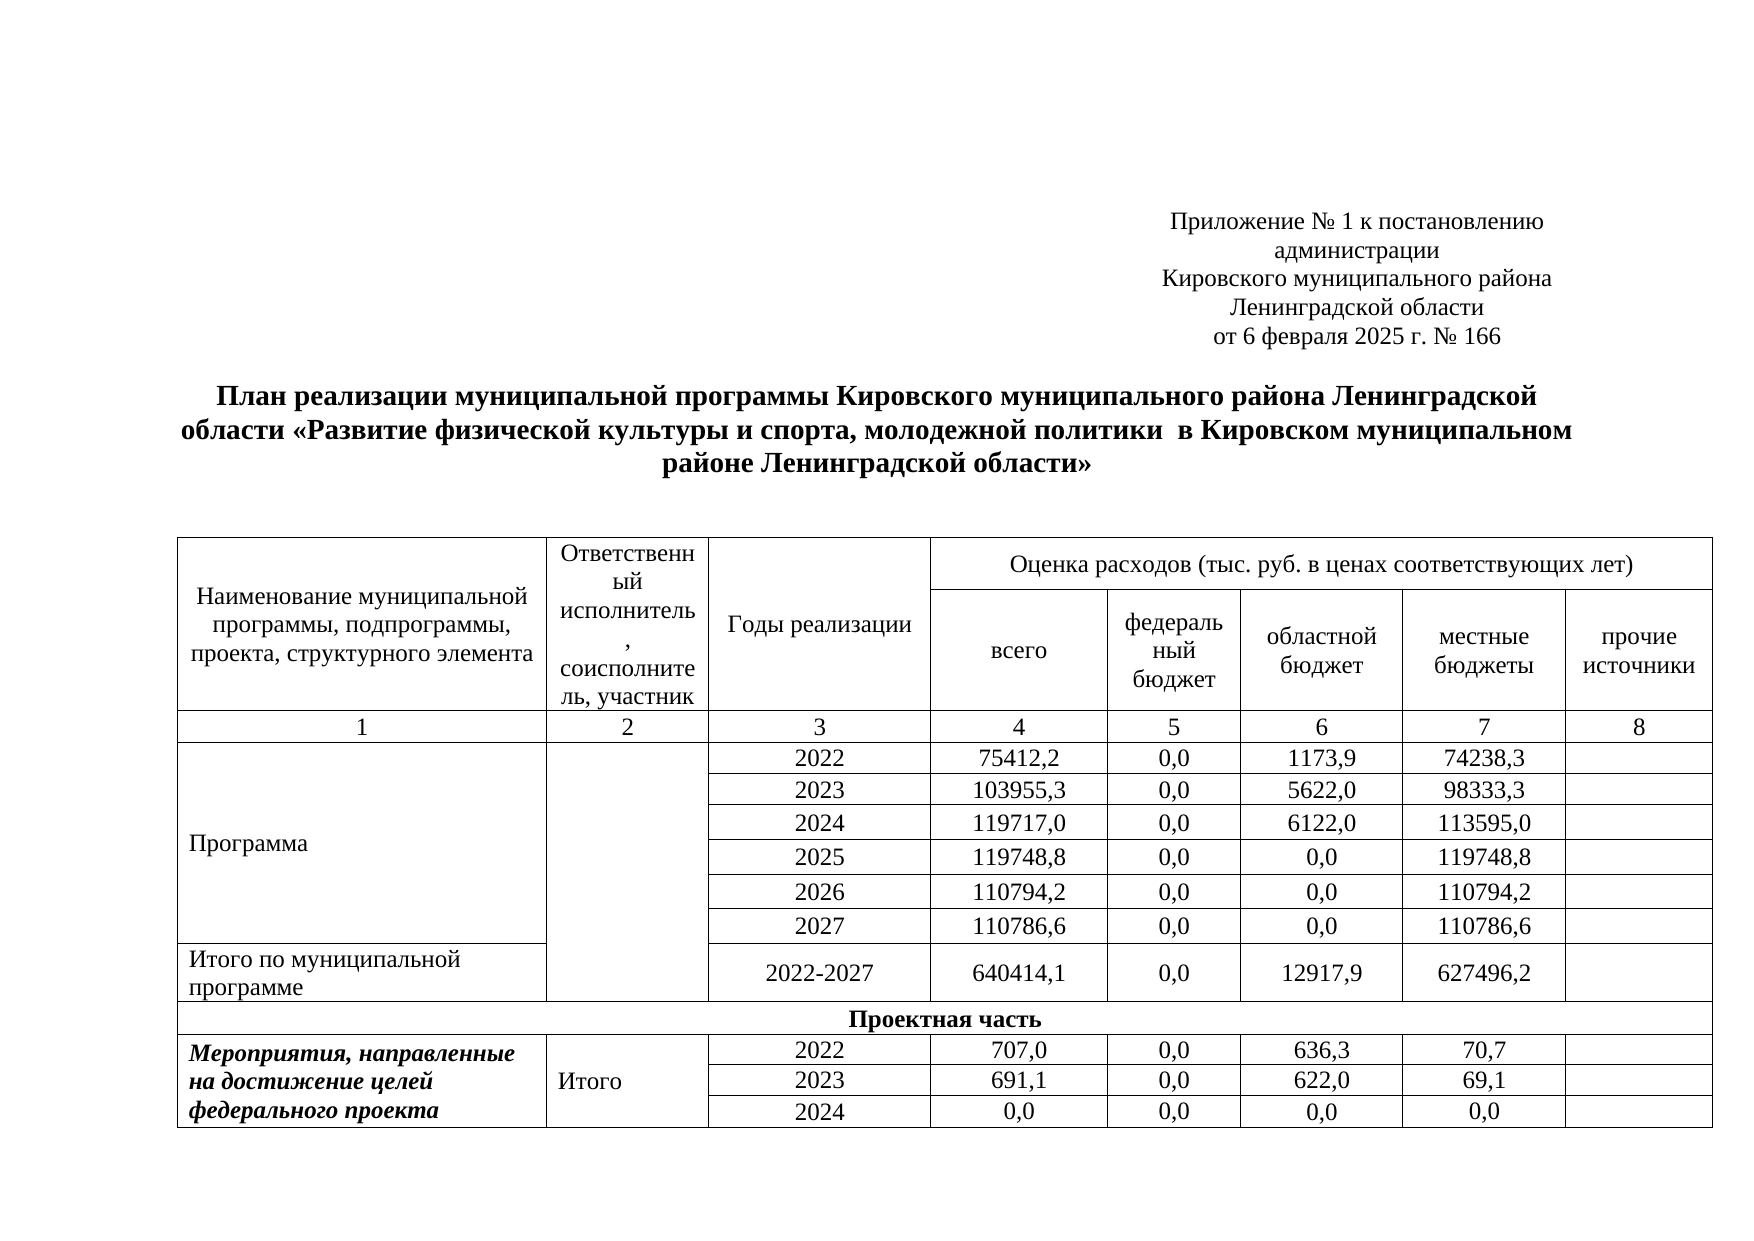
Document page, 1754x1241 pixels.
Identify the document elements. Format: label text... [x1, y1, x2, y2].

table_cell 119748,8 [931, 840, 1107, 873]
table_cell [1566, 840, 1712, 873]
table_cell 2022 [709, 1035, 930, 1064]
table_cell 98333,3 [1403, 774, 1565, 804]
table_cell 636,3 [1241, 1035, 1402, 1064]
table_cell 0,0 [1241, 909, 1402, 943]
text Кировского муниципального района [1152, 263, 1562, 292]
table_cell федеральный бюджет [1108, 590, 1240, 710]
table_cell 75412,2 [931, 743, 1107, 773]
table_cell 2022 [709, 743, 930, 773]
table_cell 8 [1566, 711, 1712, 742]
table_cell 2024 [709, 1096, 930, 1127]
table_cell 110786,6 [1403, 909, 1565, 943]
table_cell 119748,8 [1403, 840, 1565, 873]
table_cell 70,7 [1403, 1035, 1565, 1064]
table_cell 7 [1403, 711, 1565, 742]
table_cell 12917,9 [1241, 944, 1402, 1001]
table_cell прочие источники [1566, 590, 1712, 710]
table_cell 691,1 [931, 1065, 1107, 1095]
table_cell 0,0 [1108, 840, 1240, 873]
table_cell 110794,2 [1403, 875, 1565, 908]
table_cell 2025 [709, 840, 930, 873]
table_cell 5 [1108, 711, 1240, 742]
table_cell [1566, 944, 1712, 1001]
table_cell [1566, 1065, 1712, 1095]
table_cell 0,0 [1108, 805, 1240, 839]
table_cell 5622,0 [1241, 774, 1402, 804]
table_cell 0,0 [1108, 1035, 1240, 1064]
table_cell 640414,1 [931, 944, 1107, 1001]
table_cell 2022-2027 [709, 944, 930, 1001]
table_cell Проектная часть [178, 1002, 1712, 1034]
table_cell 113595,0 [1403, 805, 1565, 839]
table_header Годы реализации [709, 538, 930, 710]
table_cell 69,1 [1403, 1065, 1565, 1095]
table_cell 110794,2 [931, 875, 1107, 908]
table_cell [1566, 1035, 1712, 1064]
table_cell 2026 [709, 875, 930, 908]
table_cell [1566, 743, 1712, 773]
table_cell Мероприятия, направленные на достижение целей федерального проекта «Спорт-норма жизни» [178, 1035, 546, 1127]
table_cell 0,0 [1108, 743, 1240, 773]
table_cell 0,0 [1108, 944, 1240, 1001]
table_cell 0,0 [1241, 875, 1402, 908]
table_header Наименование муниципальной программы, подпрограммы, проекта, структурного элемента [178, 538, 546, 710]
table_cell 74238,3 [1403, 743, 1565, 773]
table_cell [1566, 774, 1712, 804]
table_cell 0,0 [1403, 1096, 1565, 1127]
table_cell 3 [709, 711, 930, 742]
text Приложение № 1 к постановлению [1152, 206, 1562, 235]
table_cell 0,0 [1241, 1096, 1402, 1127]
table_cell 0,0 [1108, 774, 1240, 804]
table_cell 6 [1241, 711, 1402, 742]
table_cell [547, 743, 708, 1001]
table_cell Итого по муниципальной программе [178, 944, 546, 1001]
table_cell 0,0 [1108, 1065, 1240, 1095]
text от 6 февраля 2025 г. № 166 [1152, 321, 1562, 350]
table_cell Итого [547, 1035, 708, 1127]
table_cell Программа [178, 743, 546, 943]
table_cell 103955,3 [931, 774, 1107, 804]
table_cell [1566, 909, 1712, 943]
table_cell 0,0 [1108, 875, 1240, 908]
table_cell 2 [547, 711, 708, 742]
table_header Ответственный исполнитель, соисполнитель, участник [547, 538, 708, 710]
text Ленинградской области [1152, 292, 1562, 321]
table_cell 2023 [709, 774, 930, 804]
table_cell [1566, 875, 1712, 908]
table_cell 627496,2 [1403, 944, 1565, 1001]
table_cell 110786,6 [931, 909, 1107, 943]
table_cell [1566, 1096, 1712, 1127]
table_cell 2023 [709, 1065, 930, 1095]
table_cell [1566, 805, 1712, 839]
table_cell всего [931, 590, 1107, 710]
table_cell 707,0 [931, 1035, 1107, 1064]
table_cell 622,0 [1241, 1065, 1402, 1095]
table_cell 6122,0 [1241, 805, 1402, 839]
table_cell 1 [178, 711, 546, 742]
table_header Оценка расходов (тыс. руб. в ценах соответствующих лет) [931, 538, 1712, 588]
table_cell 0,0 [1108, 909, 1240, 943]
table_cell 119717,0 [931, 805, 1107, 839]
table_cell 1173,9 [1241, 743, 1402, 773]
table_cell 0,0 [1241, 840, 1402, 873]
table_cell областной бюджет [1241, 590, 1402, 710]
table_cell 2024 [709, 805, 930, 839]
text План реализации муниципальной программы Кировского муниципального района Ленинградской области «Развитие физической культуры и спорта, молодежной политики в Кировском муниципальном районе Ленинградской области» [177, 378, 1577, 479]
table_cell 2027 [709, 909, 930, 943]
table_cell 0,0 [931, 1096, 1107, 1127]
table_cell 4 [931, 711, 1107, 742]
table_cell 0,0 [1108, 1096, 1240, 1127]
table_cell местные бюджеты [1403, 590, 1565, 710]
text администрации [1152, 235, 1562, 263]
